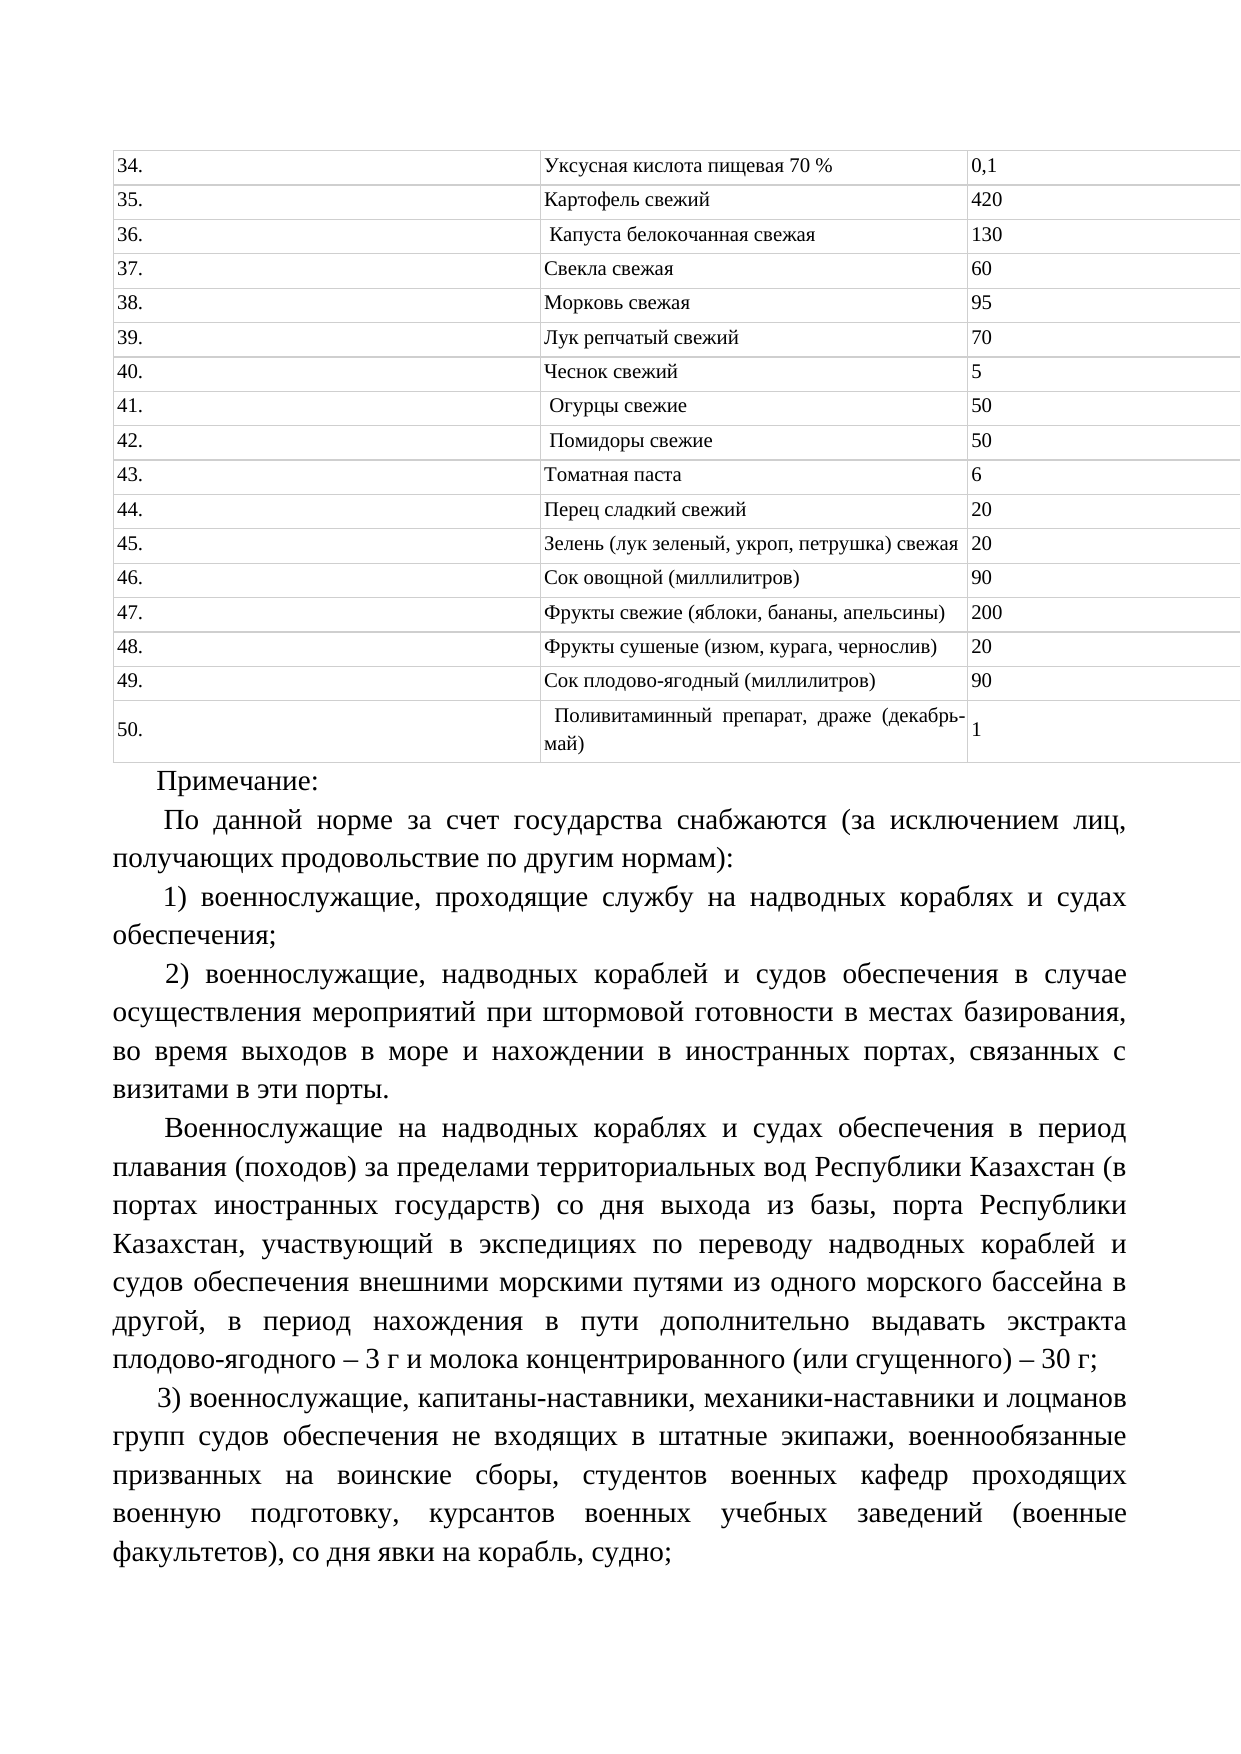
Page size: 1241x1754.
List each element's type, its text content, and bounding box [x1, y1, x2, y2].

table_cell Сок плодово-ягодный (миллилитров) [541, 667, 967, 700]
table_cell Капуста белокочанная свежая [541, 220, 967, 253]
table_cell Томатная паста [541, 461, 967, 494]
table_cell Фрукты сушеные (изюм, курага, чернослив) [541, 633, 967, 666]
table_cell 50. [114, 701, 540, 762]
table_cell 70 [968, 323, 1240, 356]
table_cell Чеснок свежий [541, 358, 967, 391]
table_cell 1 [968, 701, 1240, 762]
table_cell Свекла свежая [541, 254, 967, 287]
table_cell 50 [968, 392, 1240, 425]
table_cell 200 [968, 598, 1240, 631]
table_cell 90 [968, 564, 1240, 597]
table_cell 34. [114, 151, 540, 184]
table_cell 60 [968, 254, 1240, 287]
table_cell 0,1 [968, 151, 1240, 184]
table_cell 49. [114, 667, 540, 700]
table_cell 41. [114, 392, 540, 425]
table_cell Сок овощной (миллилитров) [541, 564, 967, 597]
text По данной норме за счет государства снабжаются (за исключением лиц, получающих продовольствие по другим нормам): [112, 802, 1128, 874]
text 2) военнослужащие, надводных кораблей и судов обеспечения в случае осуществления мероприятий при штормовой готовности в местах базирования, во время выходов в море и нахождении в иностранных портах, связанных с визитами в эти порты. [112, 956, 1128, 1105]
table_cell 420 [968, 186, 1240, 219]
table_cell 5 [968, 358, 1240, 391]
table_cell Уксусная кислота пищевая 70 % [541, 151, 967, 184]
table_cell Перец сладкий свежий [541, 495, 967, 528]
table_cell 20 [968, 495, 1240, 528]
table_cell 20 [968, 529, 1240, 562]
table_cell 38. [114, 289, 540, 322]
table_cell Огурцы свежие [541, 392, 967, 425]
table_cell 130 [968, 220, 1240, 253]
table_cell Поливитаминный препарат, драже (декабрь-май) [541, 701, 967, 762]
table_cell Помидоры свежие [541, 426, 967, 459]
table_cell Фрукты свежие (яблоки, бананы, апельсины) [541, 598, 967, 631]
table_cell 44. [114, 495, 540, 528]
table_cell 48. [114, 633, 540, 666]
table_cell 40. [114, 358, 540, 391]
table_cell 35. [114, 186, 540, 219]
table_cell 42. [114, 426, 540, 459]
table_cell Картофель свежий [541, 186, 967, 219]
table_cell 39. [114, 323, 540, 356]
table_cell Лук репчатый свежий [541, 323, 967, 356]
table_cell Зелень (лук зеленый, укроп, петрушка) свежая [541, 529, 967, 562]
table_cell 46. [114, 564, 540, 597]
text 1) военнослужащие, проходящие службу на надводных кораблях и судах обеспечения; [112, 879, 1128, 951]
table_cell 47. [114, 598, 540, 631]
table_cell 36. [114, 220, 540, 253]
table_cell 90 [968, 667, 1240, 700]
text Примечание: [112, 763, 1128, 797]
table_cell 43. [114, 461, 540, 494]
table_cell 20 [968, 633, 1240, 666]
table_cell 37. [114, 254, 540, 287]
table_cell 45. [114, 529, 540, 562]
table_cell 95 [968, 289, 1240, 322]
table_cell 50 [968, 426, 1240, 459]
table_cell 6 [968, 461, 1240, 494]
table_cell Морковь свежая [541, 289, 967, 322]
